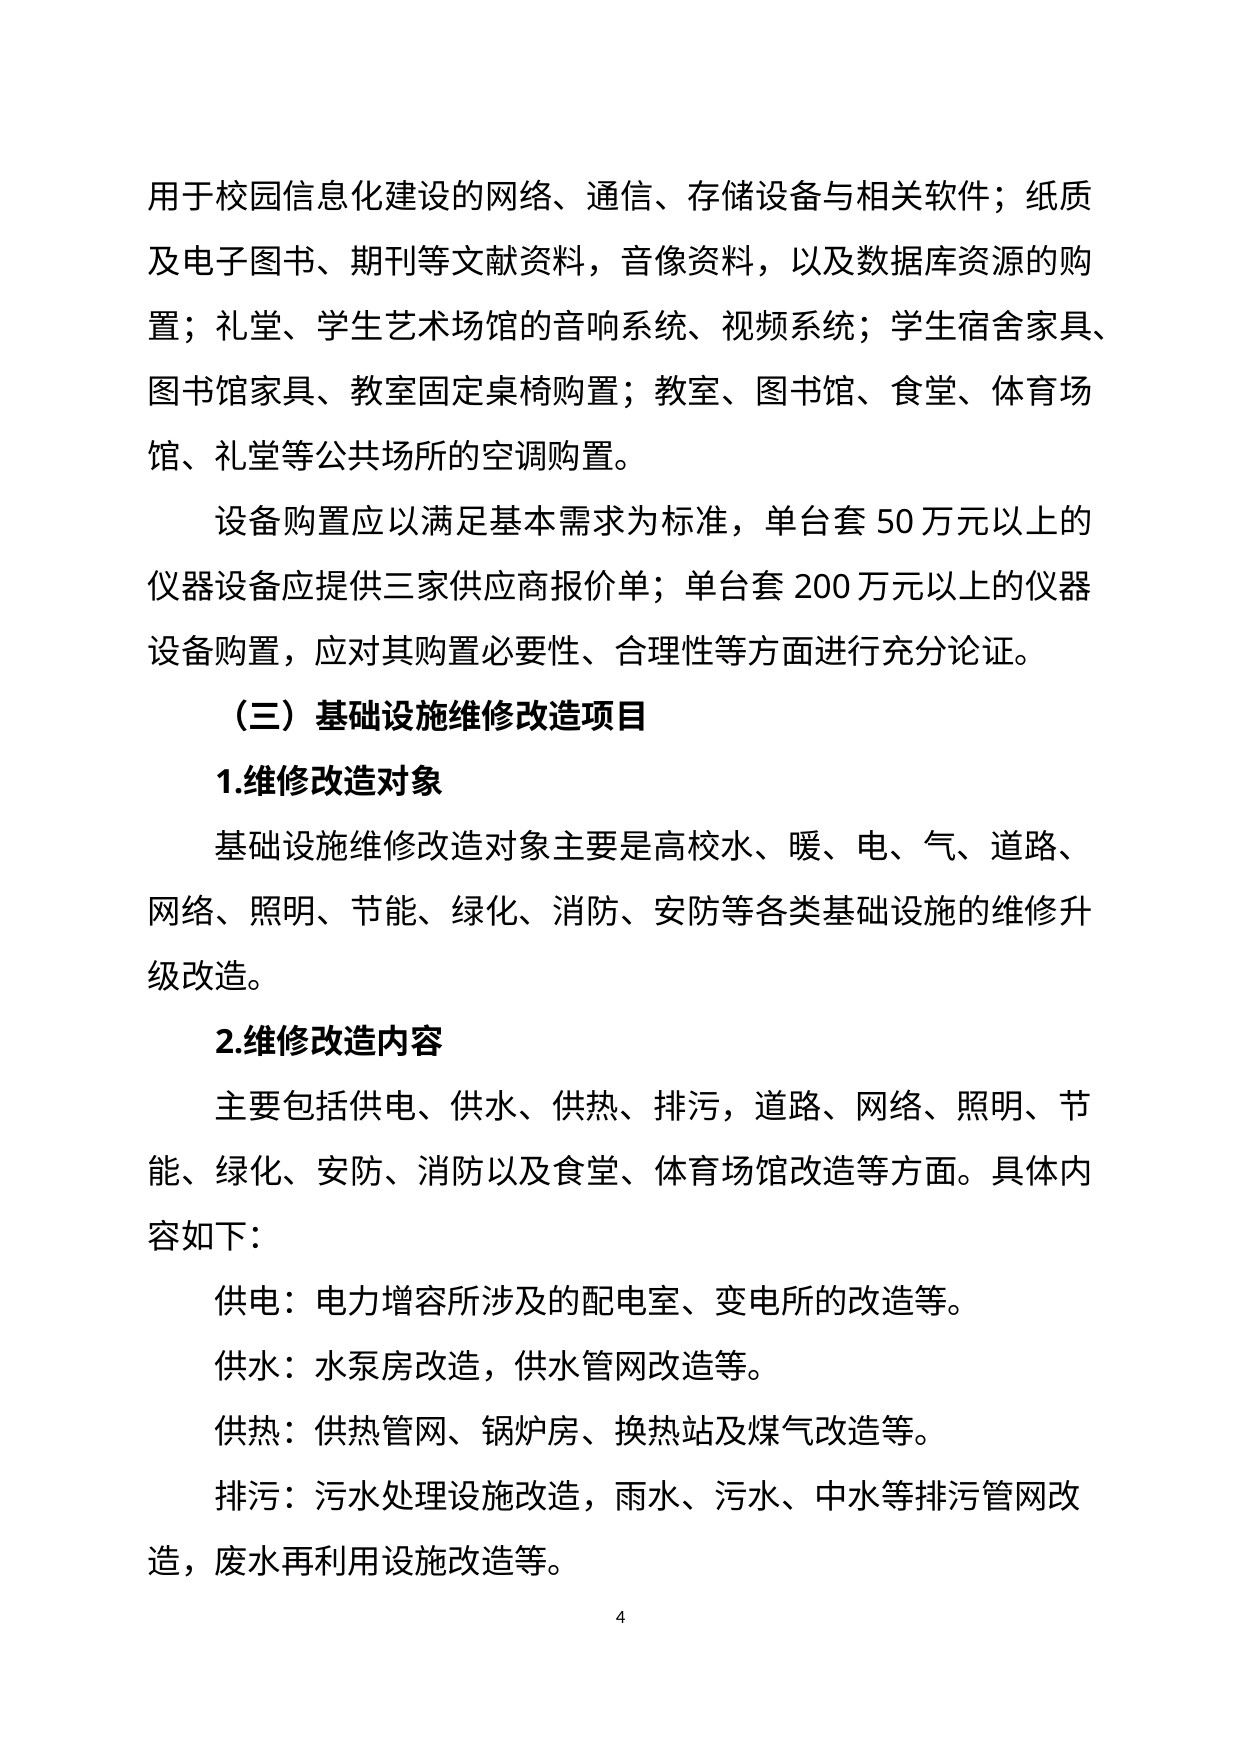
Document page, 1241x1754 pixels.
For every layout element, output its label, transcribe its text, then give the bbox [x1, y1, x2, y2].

text 供电：电力增容所涉及的配电室、变电所的改造等。 [148, 1267, 1093, 1332]
text 主要包括供电、供水、供热、排污，道路、网络、照明、节能、绿化、安防、消防以及食堂、体育场馆改造等方面。具体内容如下： [148, 1072, 1093, 1267]
text 排污：污水处理设施改造，雨水、污水、中水等排污管网改造，废水再利用设施改造等。 [148, 1462, 1093, 1592]
subtitle 2.维修改造内容 [148, 1007, 1093, 1072]
text 设备购置应以满足基本需求为标准，单台套50万元以上的仪器设备应提供三家供应商报价单；单台套200万元以上的仪器设备购置，应对其购置必要性、合理性等方面进行充分论证。 [148, 487, 1093, 682]
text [148, 162, 1093, 487]
text 基础设施维修改造对象主要是高校水、暖、电、气、道路、网络、照明、节能、绿化、消防、安防等各类基础设施的维修升级改造。 [148, 812, 1093, 1007]
text 供水：水泵房改造，供水管网改造等。 [148, 1332, 1093, 1397]
subtitle （三）基础设施维修改造项目 [148, 682, 1093, 747]
subtitle 1.维修改造对象 [148, 747, 1093, 812]
text 供热：供热管网、锅炉房、换热站及煤气改造等。 [148, 1397, 1093, 1462]
